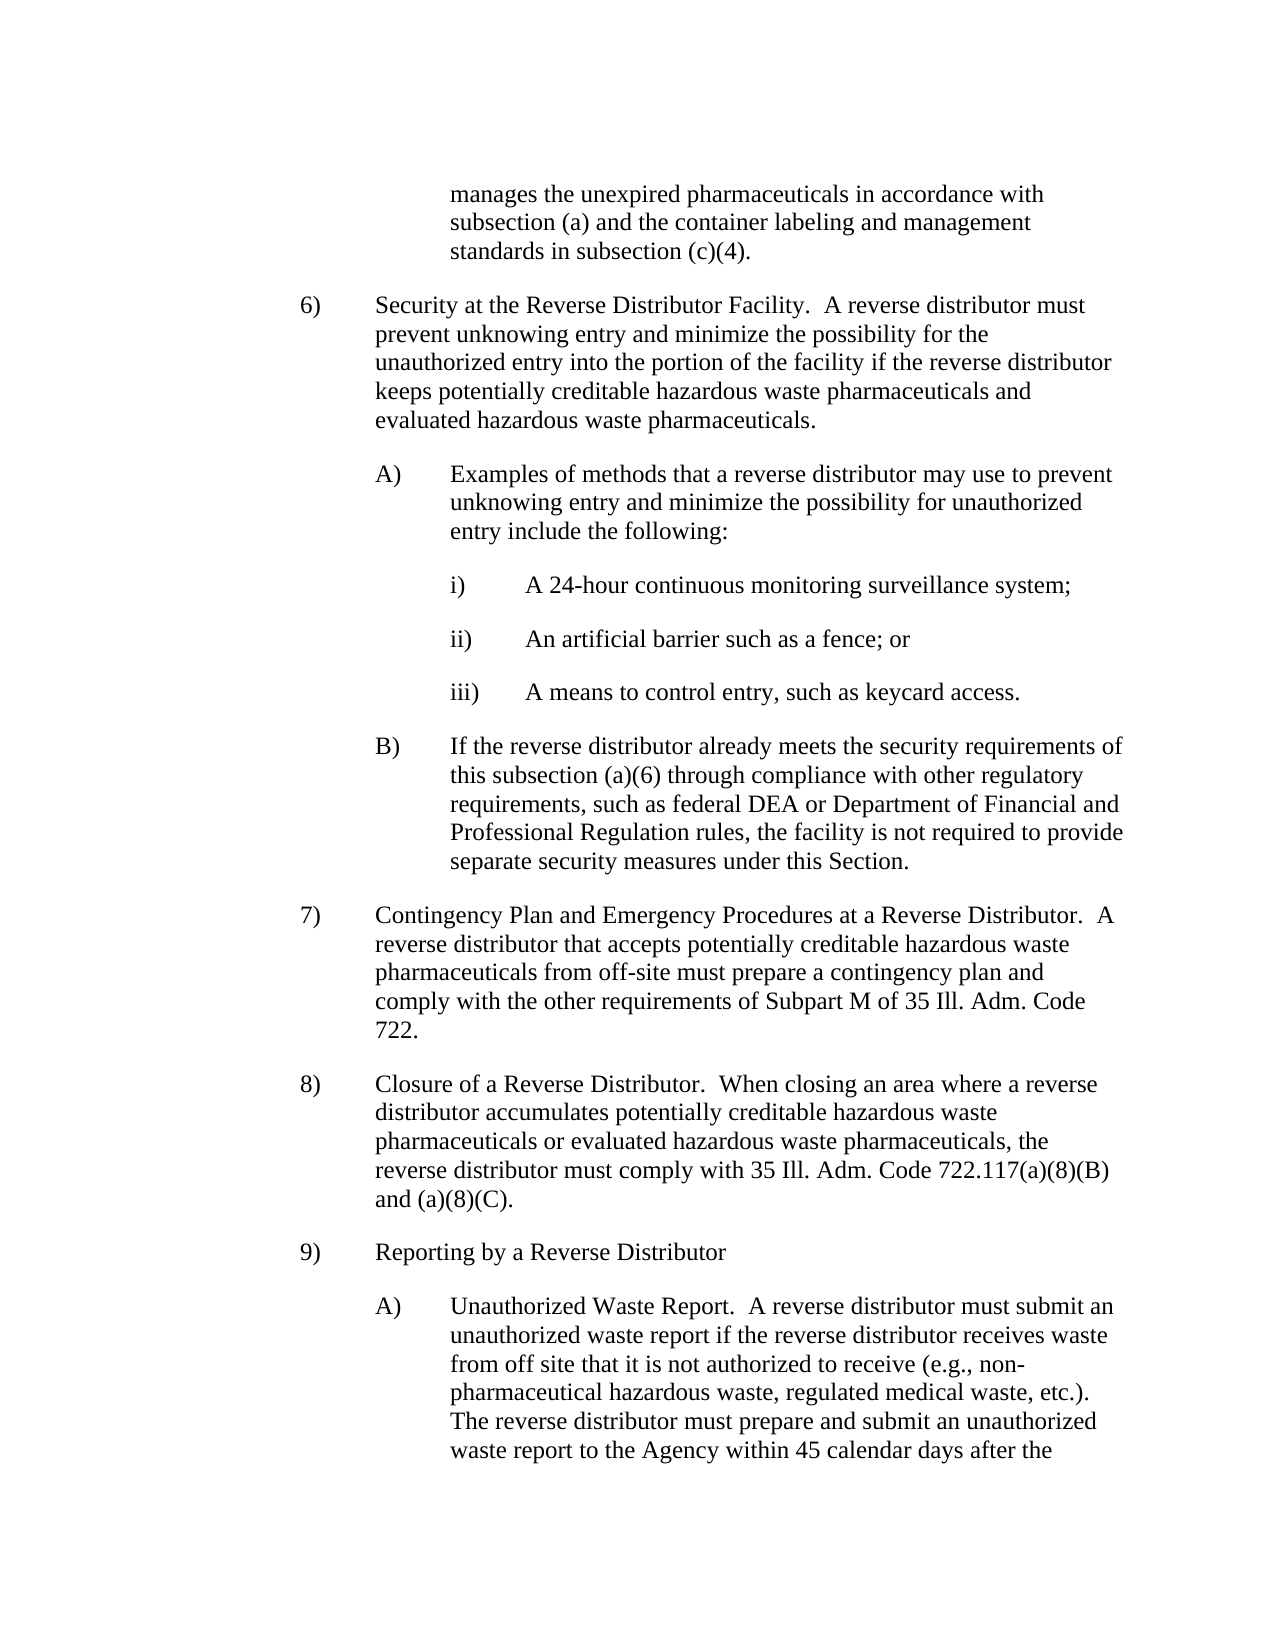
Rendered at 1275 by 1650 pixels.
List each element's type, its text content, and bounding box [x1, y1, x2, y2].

text B) If the reverse distributor already meets the security requirements of this subsection (a)(6) through compliance with other regulatory requirements, such as federal DEA or Department of Financial and Professional Regulation rules, the facility is not required to provide separate security measures under this Section. [375, 731, 1125, 875]
text A) Examples of methods that a reverse distributor may use to prevent unknowing entry and minimize the possibility for unauthorized entry include the following: [375, 459, 1125, 545]
text 6) Security at the Reverse Distributor Facility. A reverse distributor must prevent unknowing entry and minimize the possibility for the unauthorized entry into the portion of the facility if the reverse distributor keeps potentially creditable hazardous waste pharmaceuticals and evaluated hazardous waste pharmaceuticals. [300, 290, 1125, 434]
text 8) Closure of a Reverse Distributor. When closing an area where a reverse distributor accumulates potentially creditable hazardous waste pharmaceuticals or evaluated hazardous waste pharmaceuticals, the reverse distributor must comply with 35 Ill. Adm. Code 722.117(a)(8)(B) and (a)(8)(C). [300, 1069, 1125, 1212]
text 9) Reporting by a Reverse Distributor [300, 1237, 1125, 1266]
text ii) An artificial barrier such as a fence; or [450, 624, 1125, 652]
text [375, 179, 1125, 265]
text iii) A means to control entry, such as keycard access. [450, 677, 1125, 706]
text 7) Contingency Plan and Emergency Procedures at a Reverse Distributor. A reverse distributor that accepts potentially creditable hazardous waste pharmaceuticals from off-site must prepare a contingency plan and comply with the other requirements of Subpart M of 35 Ill. Adm. Code 722. [300, 900, 1125, 1044]
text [375, 1291, 1125, 1464]
text i) A 24-hour continuous monitoring surveillance system; [450, 570, 1125, 599]
